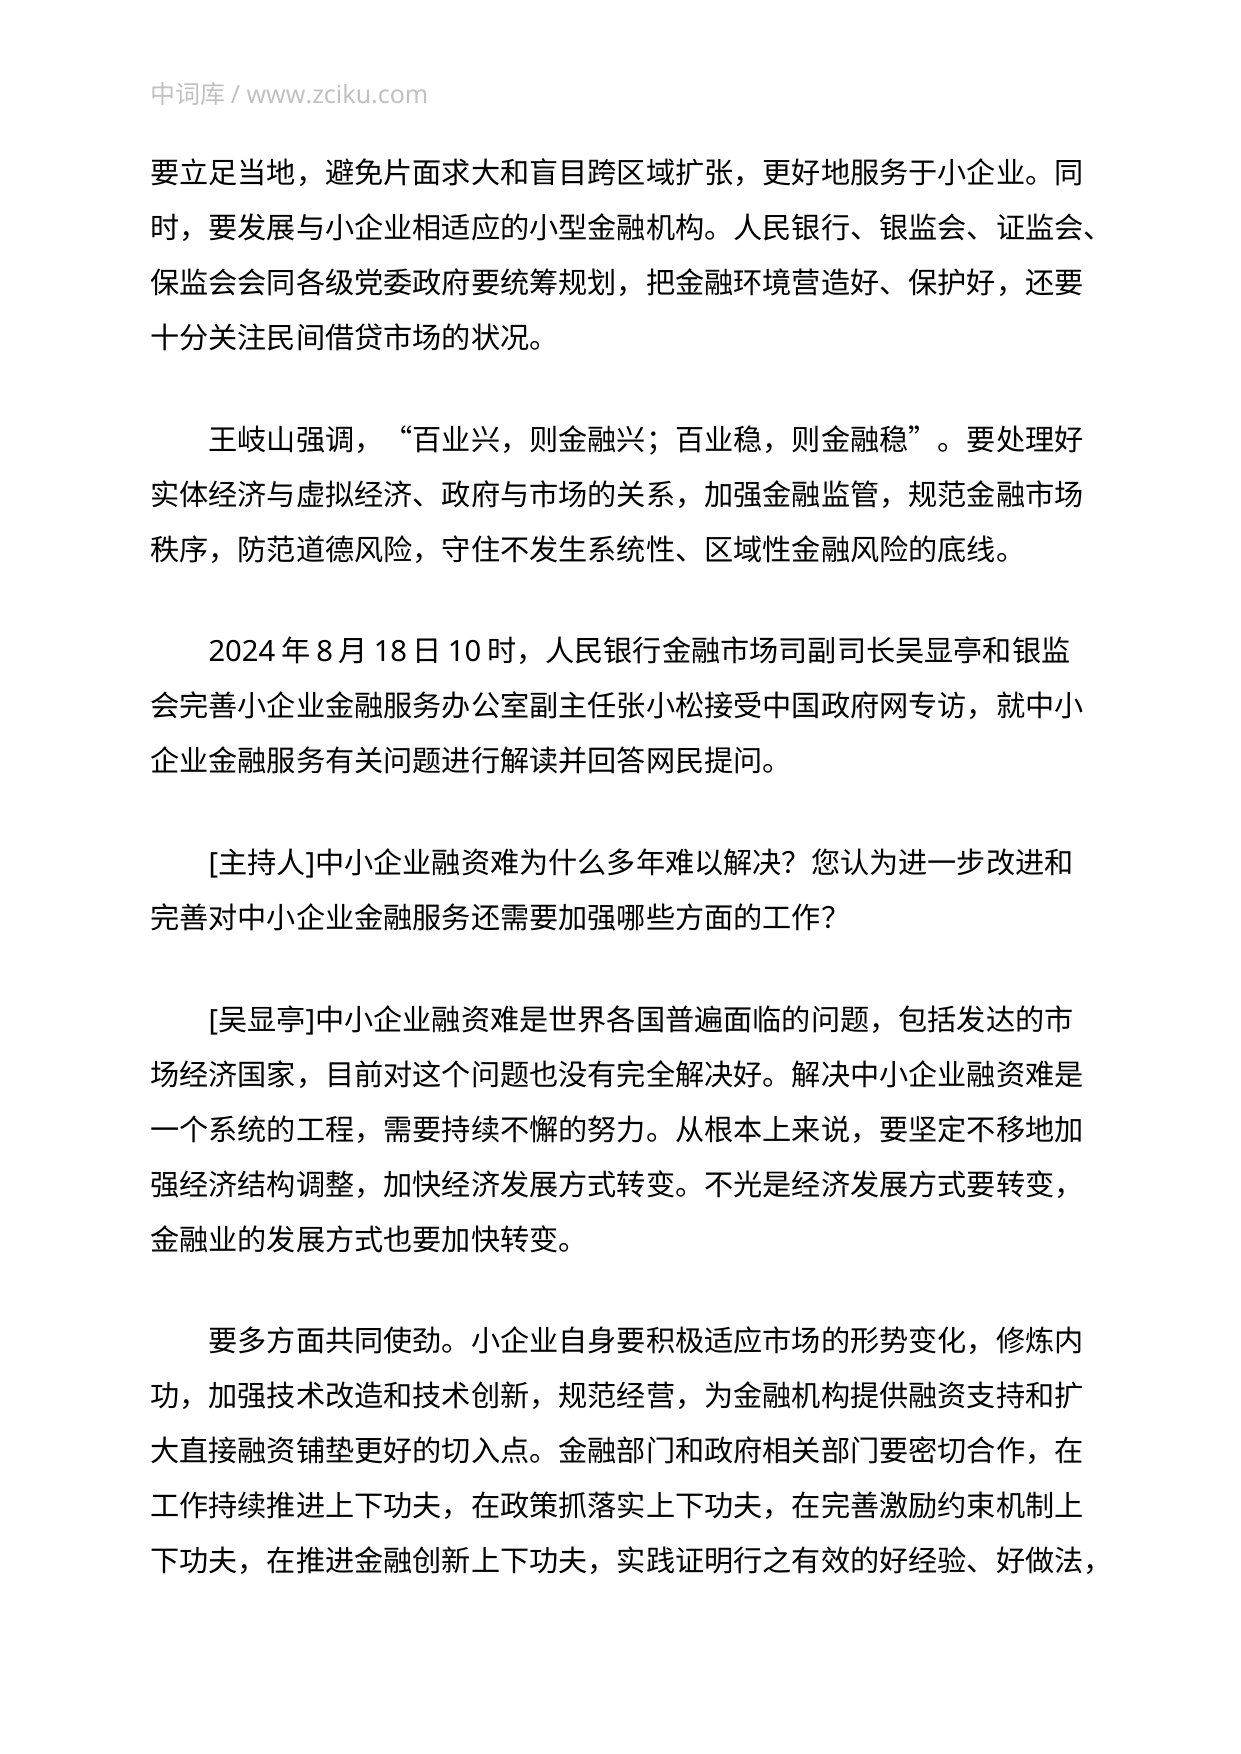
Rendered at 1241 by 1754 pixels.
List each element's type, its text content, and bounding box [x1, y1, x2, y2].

text 王岐山强调，“百业兴，则金融兴；百业稳，则金融稳”。要处理好实体经济与虚拟经济、政府与市场的关系，加强金融监管，规范金融市场秩序，防范道德风险，守住不发生系统性、区域性金融风险的底线。 [150, 416, 1090, 568]
text 2024年8月18日10时，人民银行金融市场司副司长吴显亭和银监会完善小企业金融服务办公室副主任张小松接受中国政府网专访，就中小企业金融服务有关问题进行解读并回答网民提问。 [150, 628, 1090, 780]
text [150, 1318, 1090, 1580]
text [150, 150, 1090, 357]
text [吴显亭]中小企业融资难是世界各国普遍面临的问题，包括发达的市场经济国家，目前对这个问题也没有完全解决好。解决中小企业融资难是一个系统的工程，需要持续不懈的努力。从根本上来说，要坚定不移地加强经济结构调整，加快经济发展方式转变。不光是经济发展方式要转变，金融业的发展方式也要加快转变。 [150, 996, 1090, 1258]
text [主持人]中小企业融资难为什么多年难以解决？您认为进一步改进和完善对中小企业金融服务还需要加强哪些方面的工作？ [150, 840, 1090, 937]
